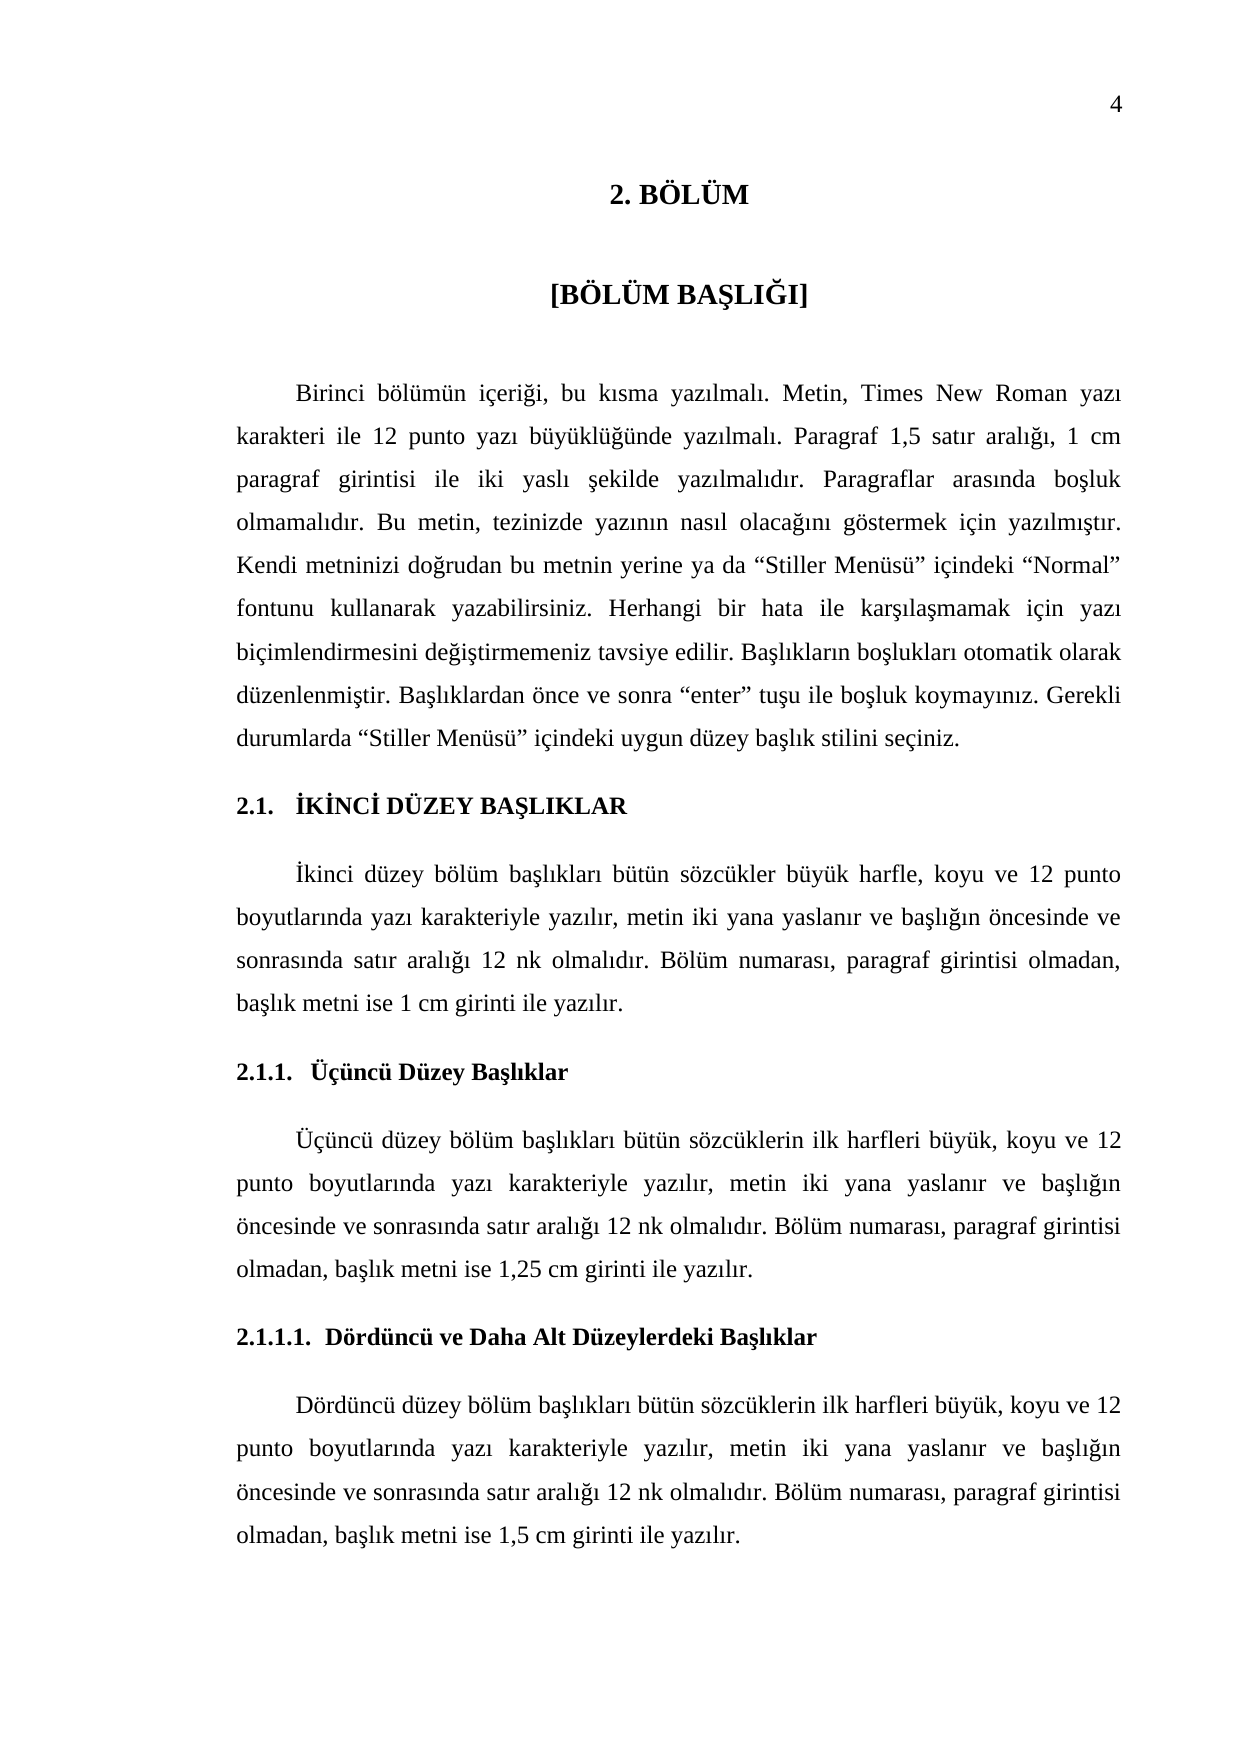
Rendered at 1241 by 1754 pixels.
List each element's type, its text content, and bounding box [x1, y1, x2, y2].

subtitle İKİNCİ DÜZEY BAŞLIKLAR [236, 791, 1122, 820]
text Birinci bölümün içeriği, bu kısma yazılmalı. Metin, Times New Roman yazı karakteri ile 12 punto yazı büyüklüğünde yazılmalı. Paragraf 1,5 satır aralığı, 1 cm paragraf girintisi ile iki yaslı şekilde yazılmalıdır. Paragraflar arasında boşluk olmamalıdır. Bu metin, tezinizde yazının nasıl olacağını göstermek için yazılmıştır. Kendi metninizi doğrudan bu metnin yerine ya da “Stiller Menüsü” içindeki “Normal” fontunu kullanarak yazabilirsiniz. Herhangi bir hata ile karşılaşmamak için yazı biçimlendirmesini değiştirmemeniz tavsiye edilir. Başlıkların boşlukları otomatik olarak düzenlenmiştir. Başlıklardan önce ve sonra “enter” tuşu ile boşluk koymayınız. Gerekli durumlarda “Stiller Menüsü” içindeki uygun düzey başlık stilini seçiniz. [236, 378, 1122, 752]
subtitle BÖLÜM [236, 177, 1122, 211]
subtitle Dördüncü ve Daha Alt Düzeylerdeki Başlıklar [236, 1322, 1122, 1351]
text Üçüncü düzey bölüm başlıkları bütün sözcüklerin ilk harfleri büyük, koyu ve 12 punto boyutlarında yazı karakteriyle yazılır, metin iki yana yaslanır ve başlığın öncesinde ve sonrasında satır aralığı 12 nk olmalıdır. Bölüm numarası, paragraf girintisi olmadan, başlık metni ise 1,25 cm girinti ile yazılır. [236, 1125, 1122, 1283]
subtitle [BÖLÜM BAŞLIĞI] [236, 277, 1122, 311]
text Dördüncü düzey bölüm başlıkları bütün sözcüklerin ilk harfleri büyük, koyu ve 12 punto boyutlarında yazı karakteriyle yazılır, metin iki yana yaslanır ve başlığın öncesinde ve sonrasında satır aralığı 12 nk olmalıdır. Bölüm numarası, paragraf girintisi olmadan, başlık metni ise 1,5 cm girinti ile yazılır. [236, 1390, 1122, 1548]
subtitle Üçüncü Düzey Başlıklar [236, 1057, 1122, 1085]
text İkinci düzey bölüm başlıkları bütün sözcükler büyük harfle, koyu ve 12 punto boyutlarında yazı karakteriyle yazılır, metin iki yana yaslanır ve başlığın öncesinde ve sonrasında satır aralığı 12 nk olmalıdır. Bölüm numarası, paragraf girintisi olmadan, başlık metni ise 1 cm girinti ile yazılır. [236, 859, 1122, 1017]
